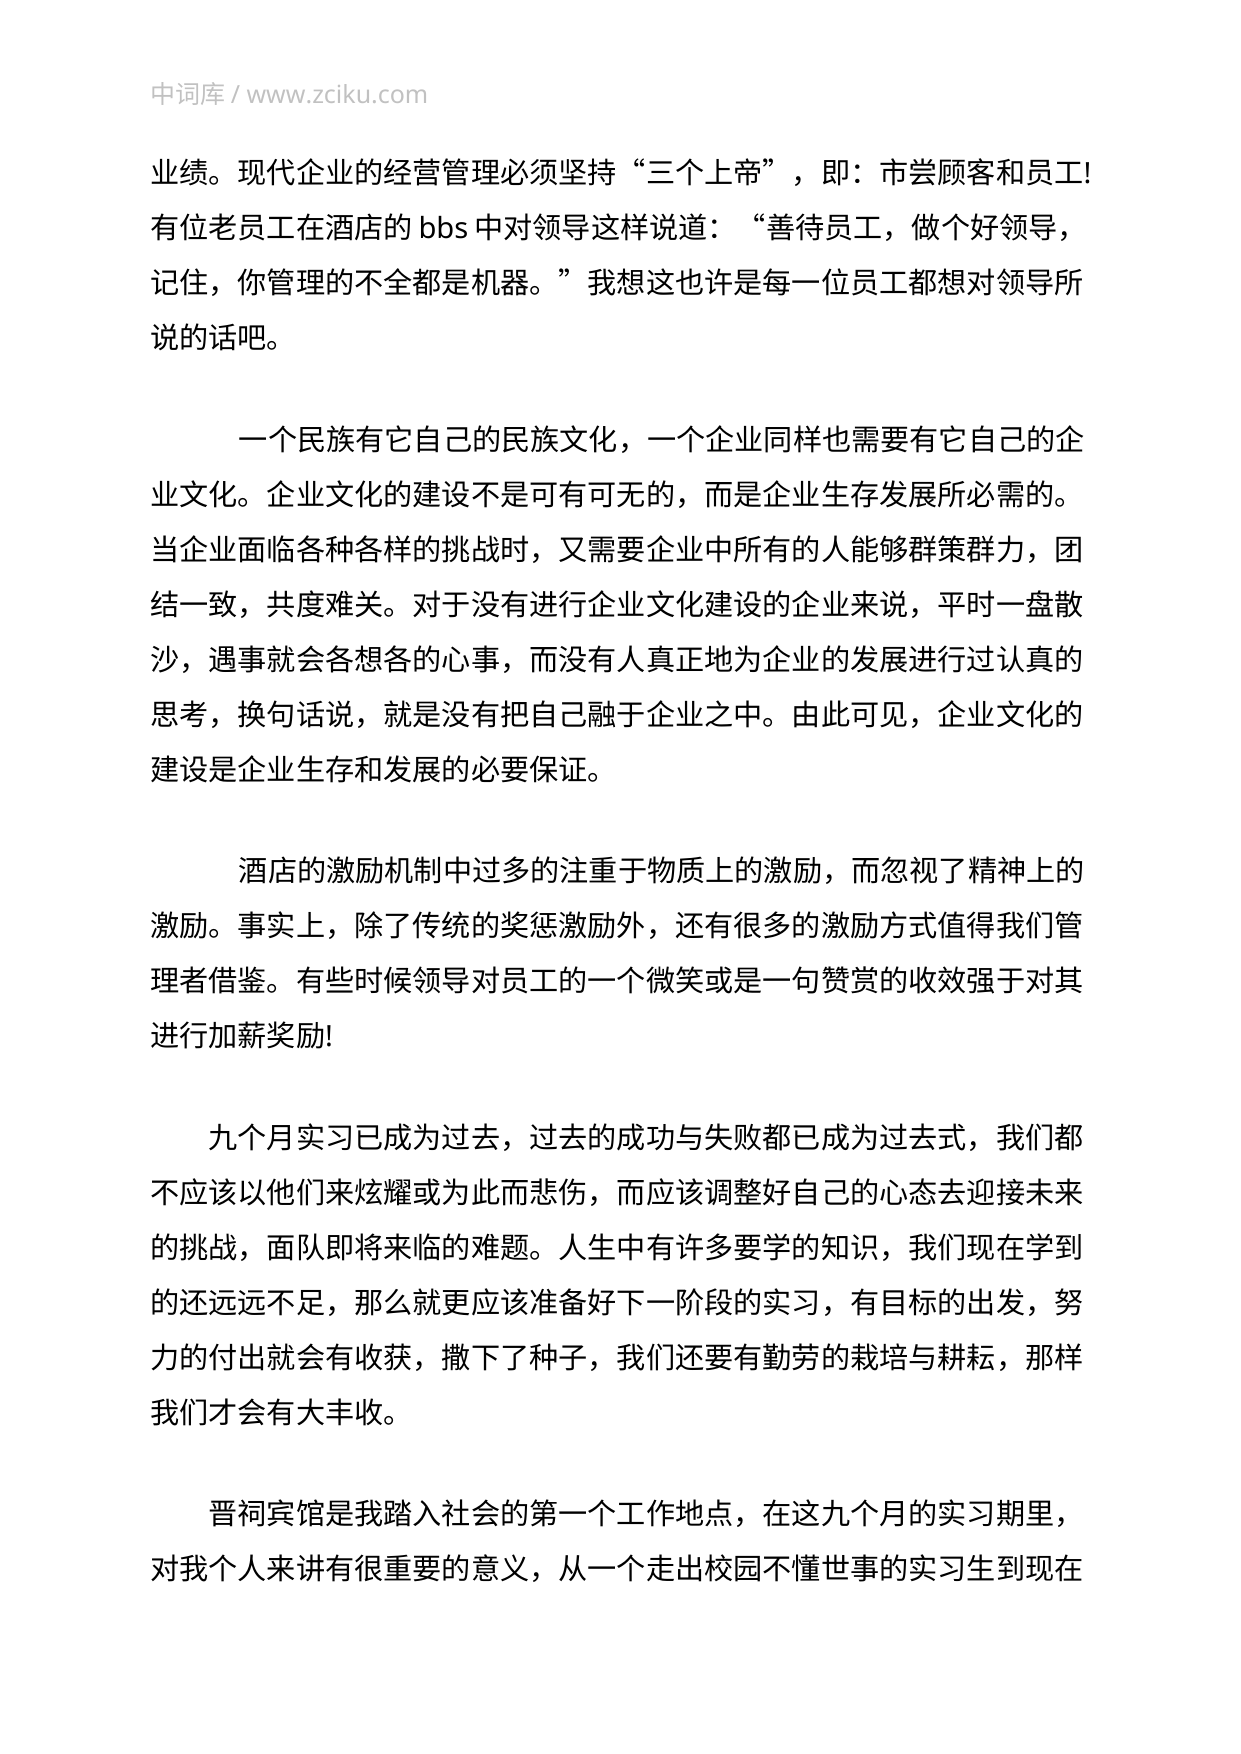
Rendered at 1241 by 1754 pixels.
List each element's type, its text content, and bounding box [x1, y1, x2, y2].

text 一个民族有它自己的民族文化，一个企业同样也需要有它自己的企业文化。企业文化的建设不是可有可无的，而是企业生存发展所必需的。当企业面临各种各样的挑战时，又需要企业中所有的人能够群策群力，团结一致，共度难关。对于没有进行企业文化建设的企业来说，平时一盘散沙，遇事就会各想各的心事，而没有人真正地为企业的发展进行过认真的思考，换句话说，就是没有把自己融于企业之中。由此可见，企业文化的建设是企业生存和发展的必要保证。 [150, 417, 1090, 788]
text 酒店的激励机制中过多的注重于物质上的激励，而忽视了精神上的激励。事实上，除了传统的奖惩激励外，还有很多的激励方式值得我们管理者借鉴。有些时候领导对员工的一个微笑或是一句赞赏的收效强于对其进行加薪奖励! [150, 848, 1090, 1055]
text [150, 150, 1090, 357]
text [150, 1491, 1090, 1588]
text 九个月实习已成为过去，过去的成功与失败都已成为过去式，我们都不应该以他们来炫耀或为此而悲伤，而应该调整好自己的心态去迎接未来的挑战，面队即将来临的难题。人生中有许多要学的知识，我们现在学到的还远远不足，那么就更应该准备好下一阶段的实习，有目标的出发，努力的付出就会有收获，撒下了种子，我们还要有勤劳的栽培与耕耘，那样我们才会有大丰收。 [150, 1115, 1090, 1431]
